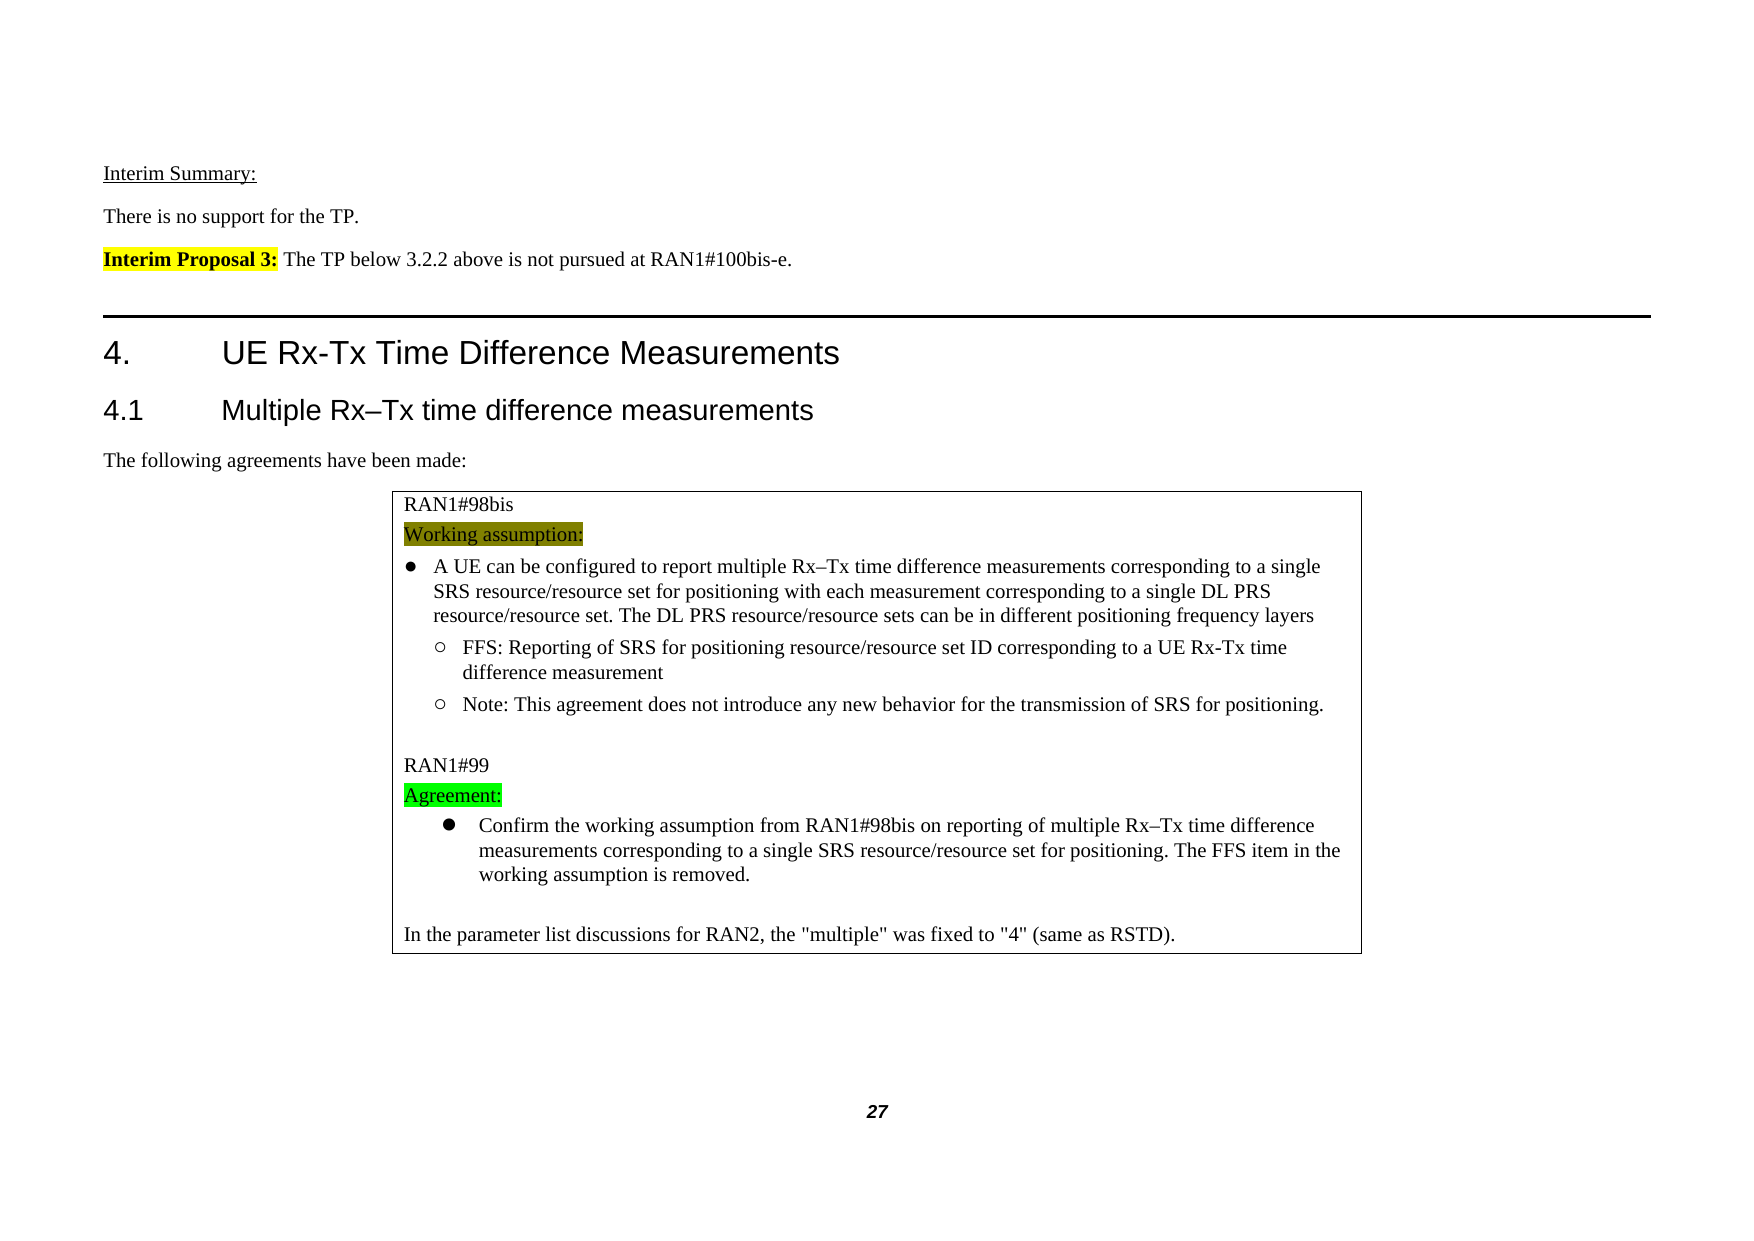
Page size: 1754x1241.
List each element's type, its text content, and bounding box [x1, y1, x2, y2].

subtitle 4.1 Multiple Rx–Tx time difference measurements [103, 393, 1651, 427]
text There is no support for the TP. [103, 204, 1651, 228]
text Interim Summary: [103, 161, 1651, 185]
subtitle 4. UE Rx-Tx Time Difference Measurements [103, 333, 1651, 371]
text Interim Proposal 3: The TP below 3.2.2 above is not pursued at RAN1#100bis-e. [278, 247, 1651, 271]
text The following agreements have been made: [103, 448, 1651, 472]
table_header RAN1#98bis Working assumption: A UE can be configured to report multiple Rx–Tx time difference measurements corresponding to a single SRS resource/resource set for positioning with each measurement corresponding to a single DL PRS resource/resource set. The DL PRS resource/resource sets can be in different positioning frequency layers FFS: Reporting of SRS for positioning resource/resource set ID corresponding to a UE Rx-Tx time difference measurement Note: This agreement does not introduce any new behavior for the transmission of SRS for positioning. RAN1#99 Agreement: Confirm the working assumption from RAN1#98bis on reporting of multiple Rx–Tx time difference measurements corresponding to a single SRS resource/resource set for positioning. The FFS item in the working assumption is removed. In the parameter list discussions for RAN2, the "multiple" was fixed to "4" (same as RSTD). [393, 492, 1361, 952]
